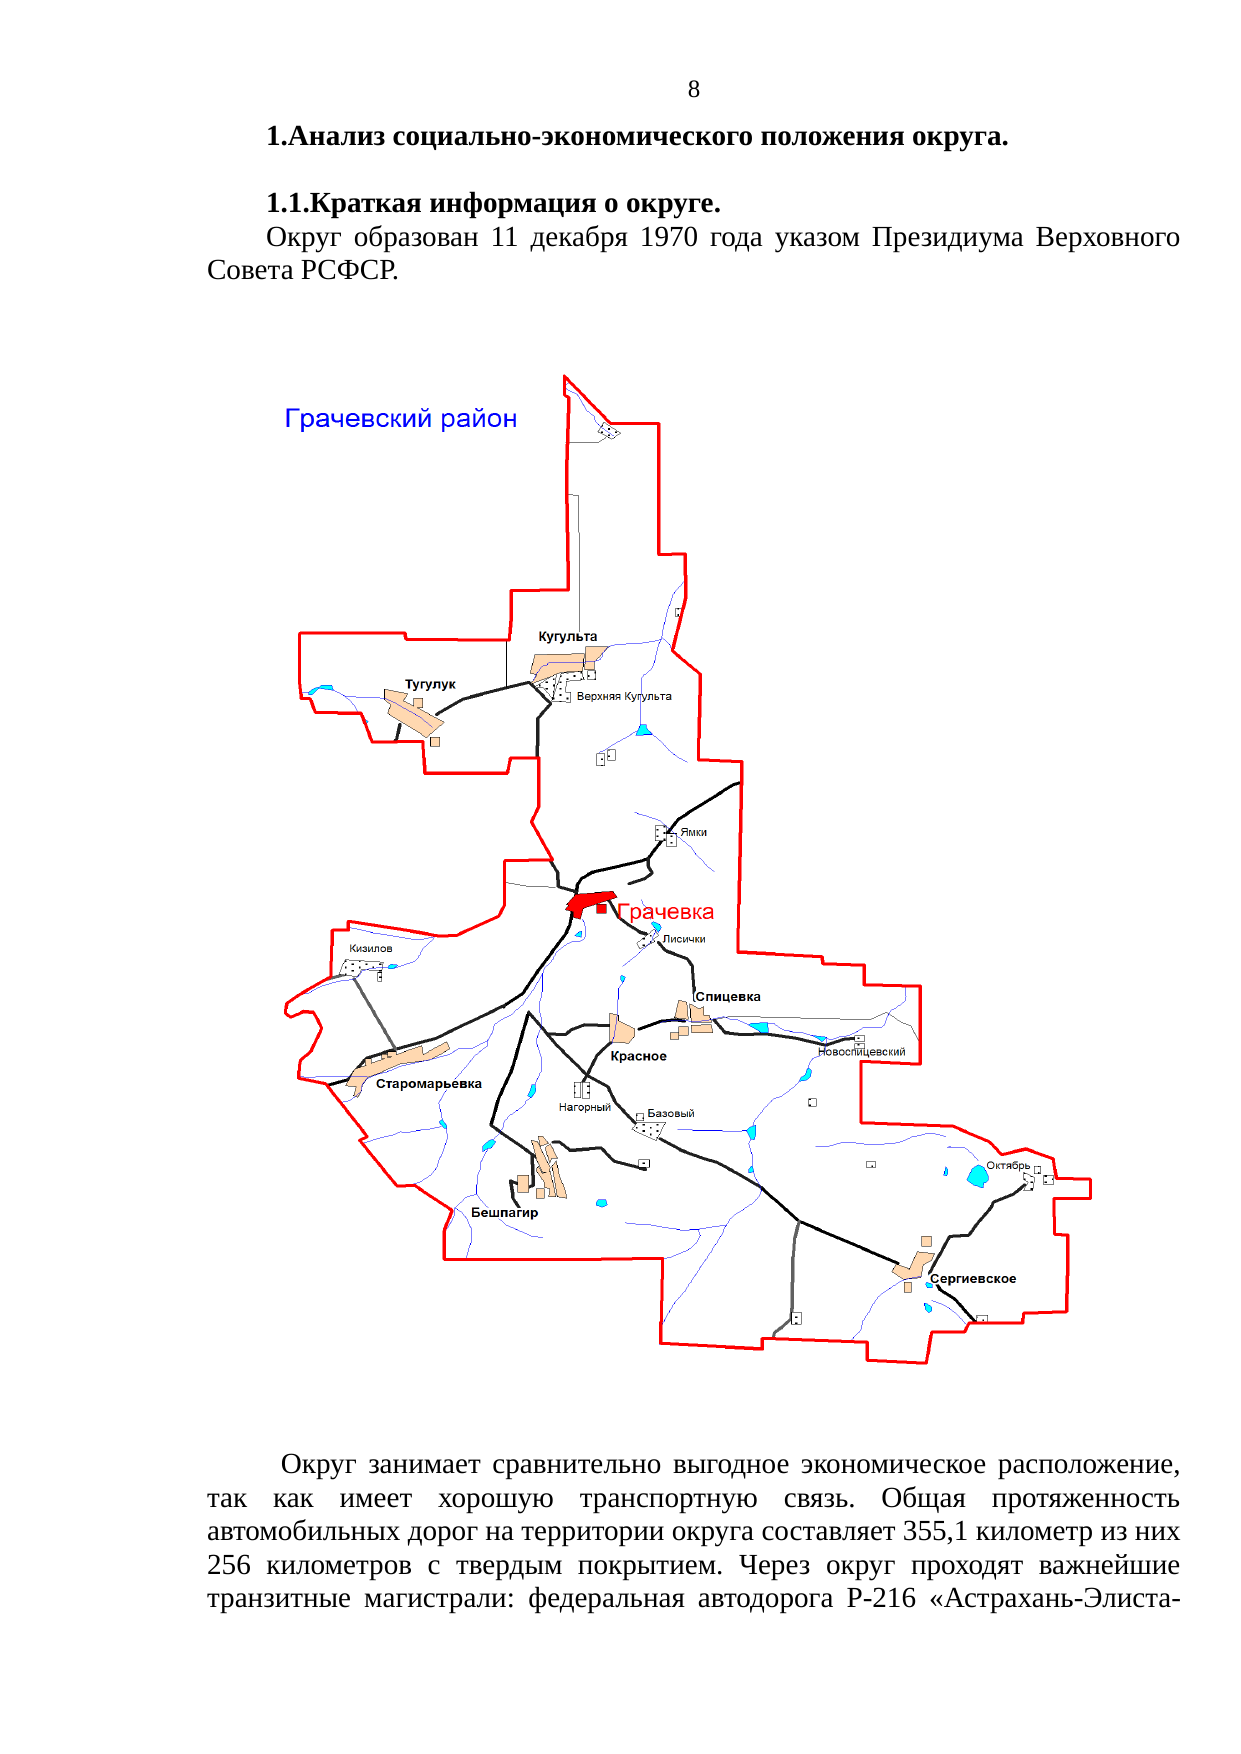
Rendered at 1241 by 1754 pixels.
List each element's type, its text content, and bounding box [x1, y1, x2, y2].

text 1.Анализ социально-экономического положения округа. [207, 118, 1181, 152]
text Округ образован 11 декабря 1970 года указом Президиума Верховного Совета РСФСР. [207, 219, 1181, 286]
text 1.1.Краткая информация о округе. [207, 185, 1181, 219]
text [207, 1446, 1181, 1614]
